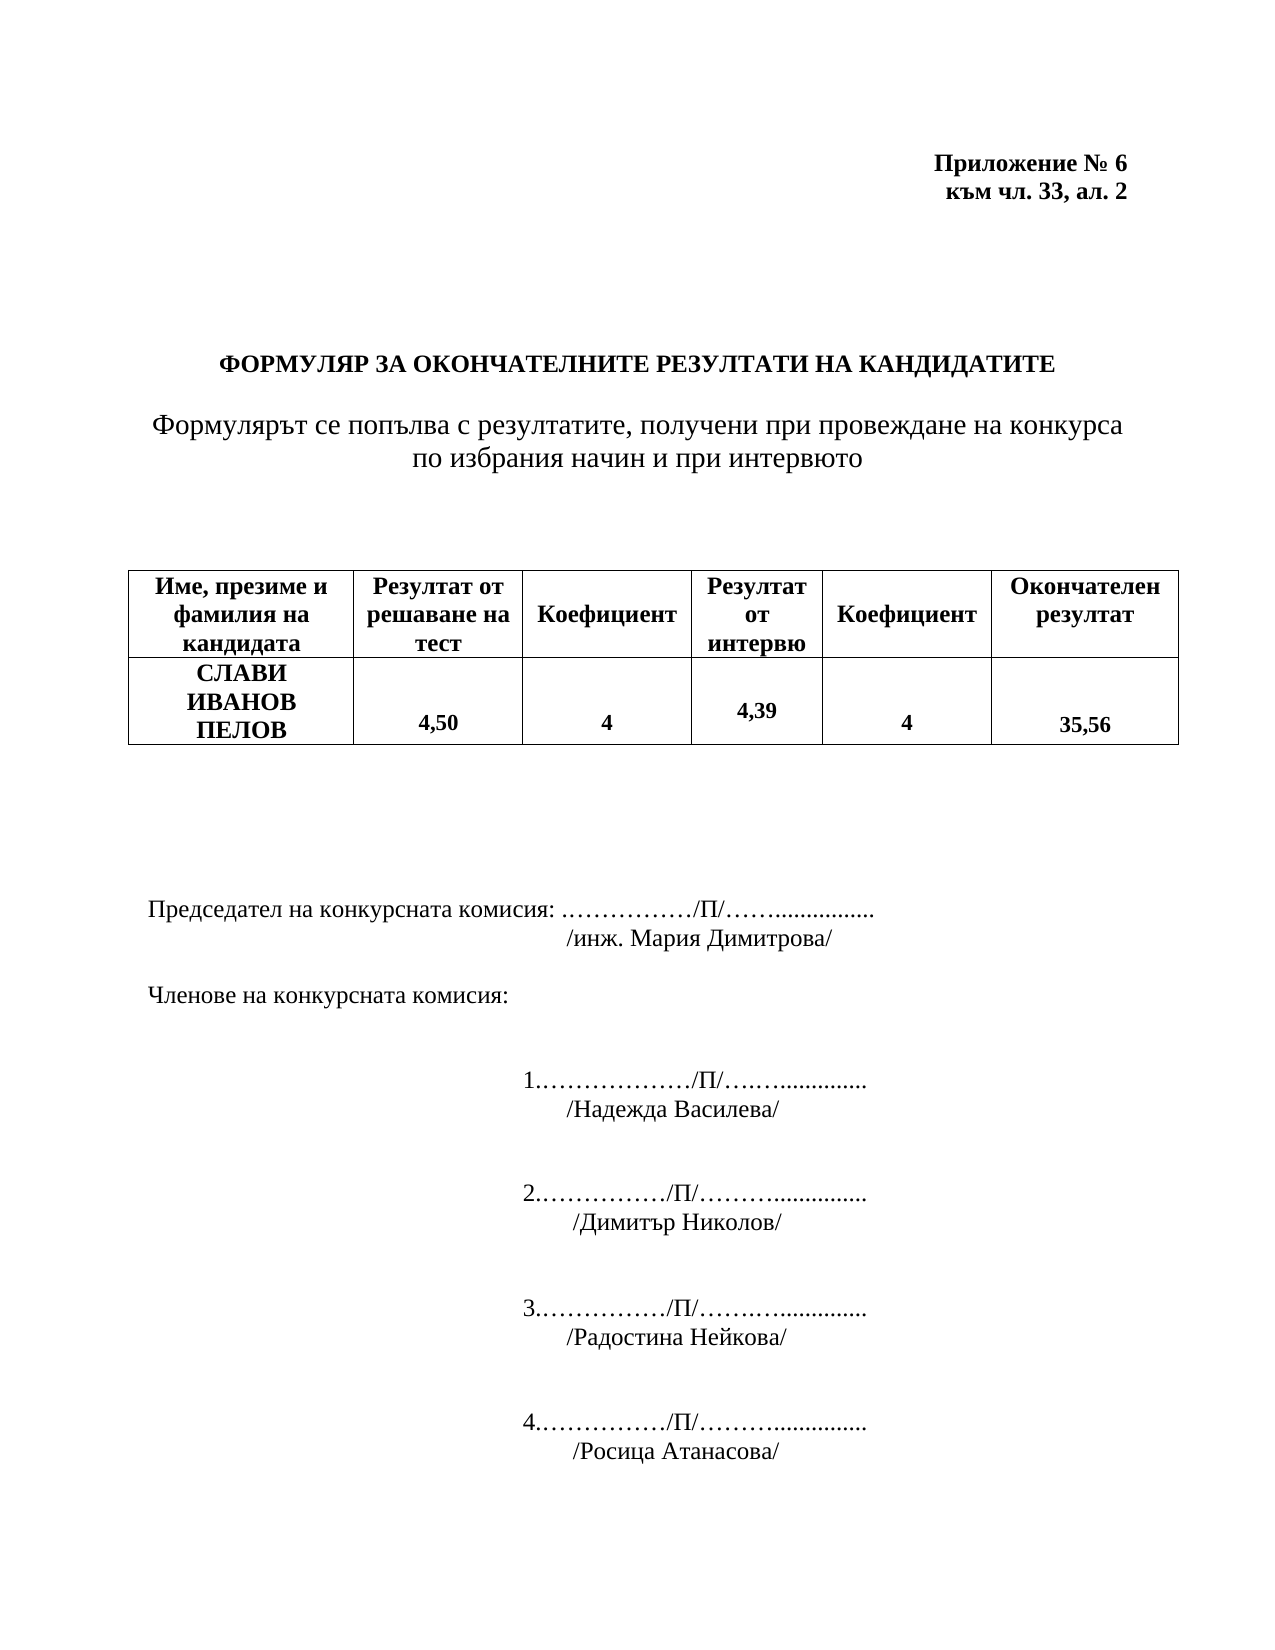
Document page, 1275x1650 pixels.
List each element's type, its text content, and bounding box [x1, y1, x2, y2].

text към чл. 33, ал. 2 [673, 176, 1127, 205]
table_header Коефициент [823, 571, 991, 657]
text /Надежда Василева/ [448, 1094, 1127, 1122]
table_cell 4 [523, 658, 691, 744]
table_header Окончателен резултат [992, 571, 1178, 657]
table_header Име, презиме и фамилия на кандидата [129, 571, 353, 657]
table_cell СЛАВИ ИВАНОВ ПЕЛОВ [129, 658, 353, 744]
text Формулярът се попълва с резултатите, получени при провеждане на конкурса по избрания начин и при интервюто [148, 407, 1127, 474]
text Членове на конкурсната комисия: [148, 980, 1127, 1009]
text /инж. Мария Димитрова/ [148, 923, 1127, 951]
table_cell 4 [823, 658, 991, 744]
text Приложение № 6 [748, 148, 1127, 176]
table_header Резултат от решаване на тест [354, 571, 522, 657]
table_cell 4,50 [354, 658, 522, 744]
table_cell 4,39 [692, 658, 822, 744]
text /Росица Атанасова/ [448, 1436, 1127, 1464]
text 1.………………/П/….….............. [448, 1065, 1127, 1094]
text 4.……………/П/………............... [448, 1407, 1127, 1436]
text 2.……………/П/………............... [448, 1178, 1127, 1207]
table_cell 35,56 [992, 658, 1178, 744]
text /Радостина Нейкова/ [448, 1322, 1127, 1351]
text ФОРМУЛЯР ЗА ОКОНЧАТЕЛНИТЕ РЕЗУЛТАТИ НА КАНДИДАТИТЕ [148, 349, 1127, 378]
text Председател на конкурсната комисия: .……………/П/……................ [148, 894, 1127, 923]
text /Димитър Николов/ [448, 1207, 1127, 1236]
text 3.……………/П/…….….............. [448, 1293, 1127, 1322]
table_header Коефициент [523, 571, 691, 657]
table_header Резултат от интервю [692, 571, 822, 657]
